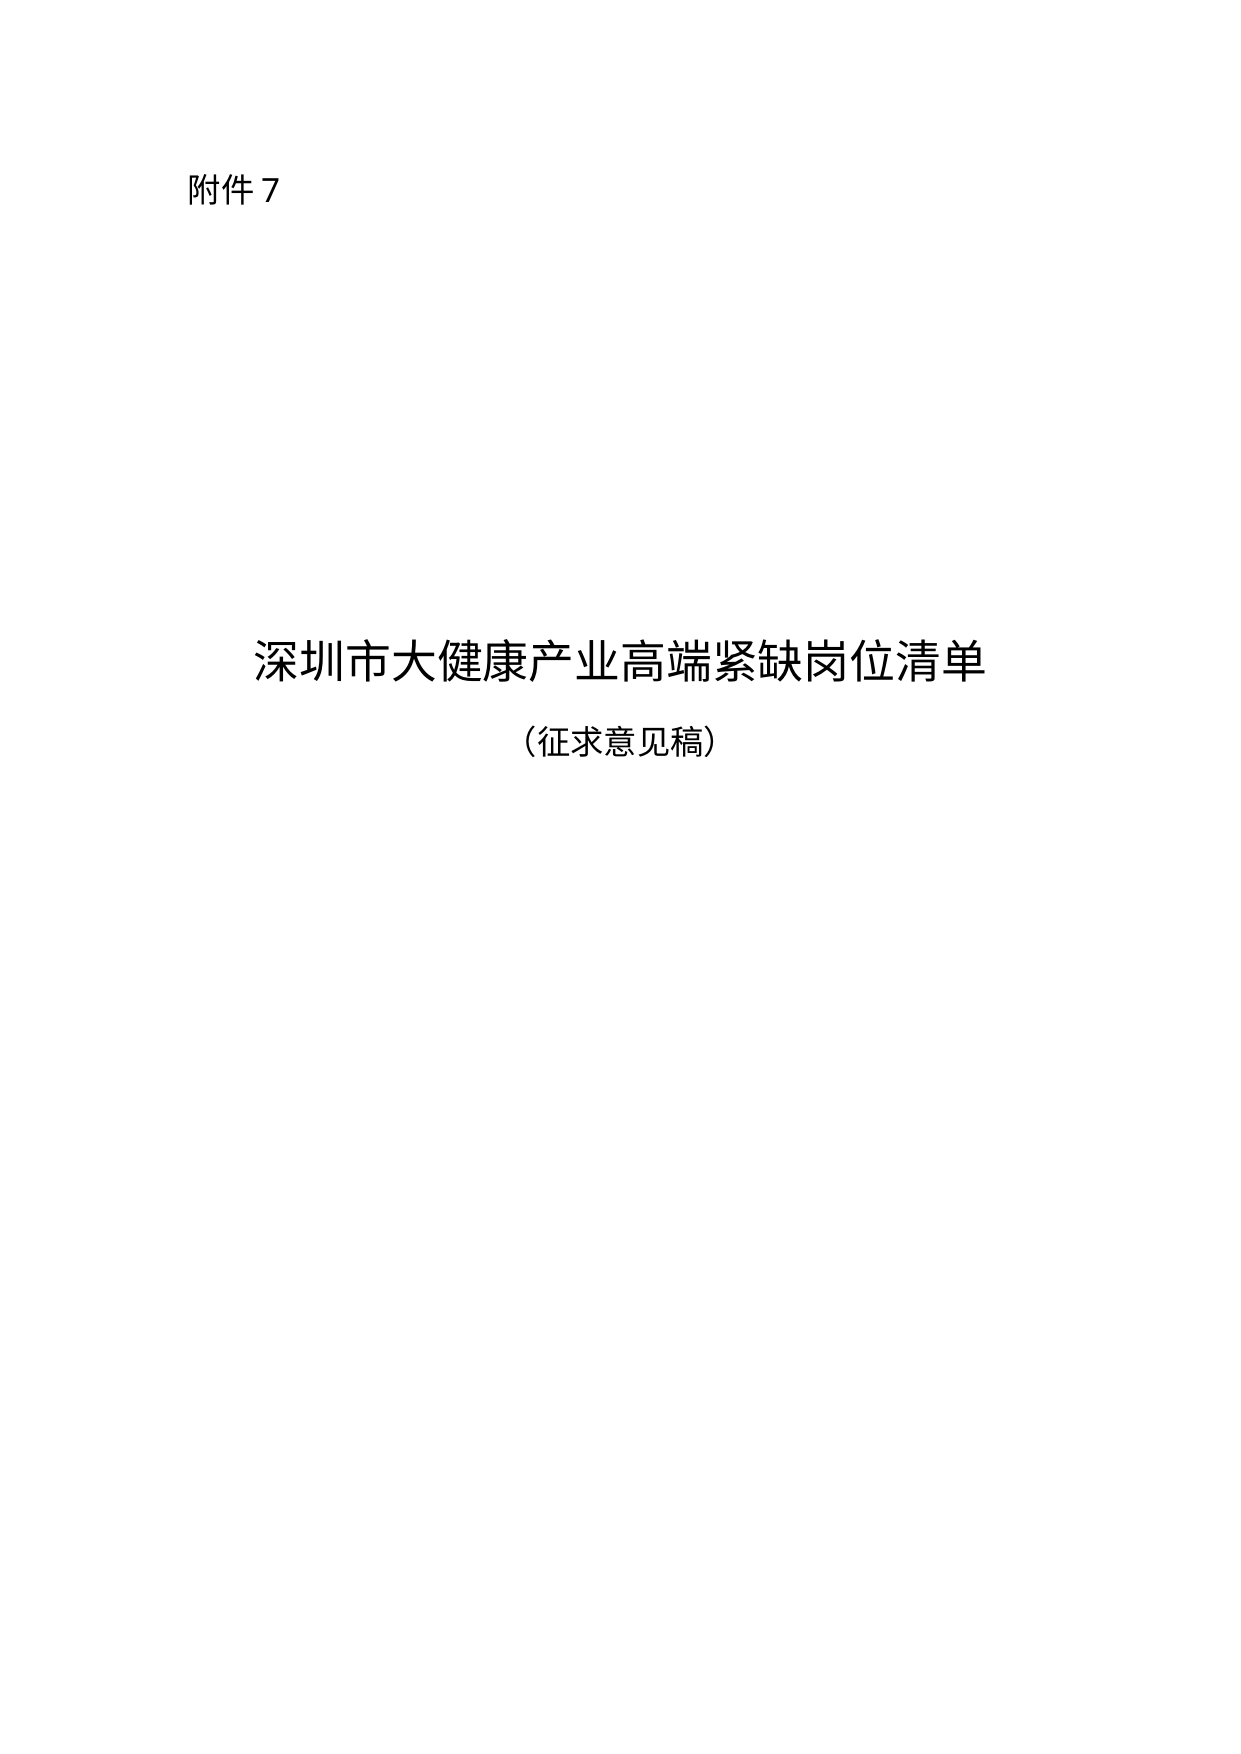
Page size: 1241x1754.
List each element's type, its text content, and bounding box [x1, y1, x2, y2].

text （征求意见稿） [187, 708, 1053, 773]
text 附件7 [187, 155, 1053, 220]
subtitle 深圳市大健康产业高端紧缺岗位清单 [187, 610, 1053, 708]
